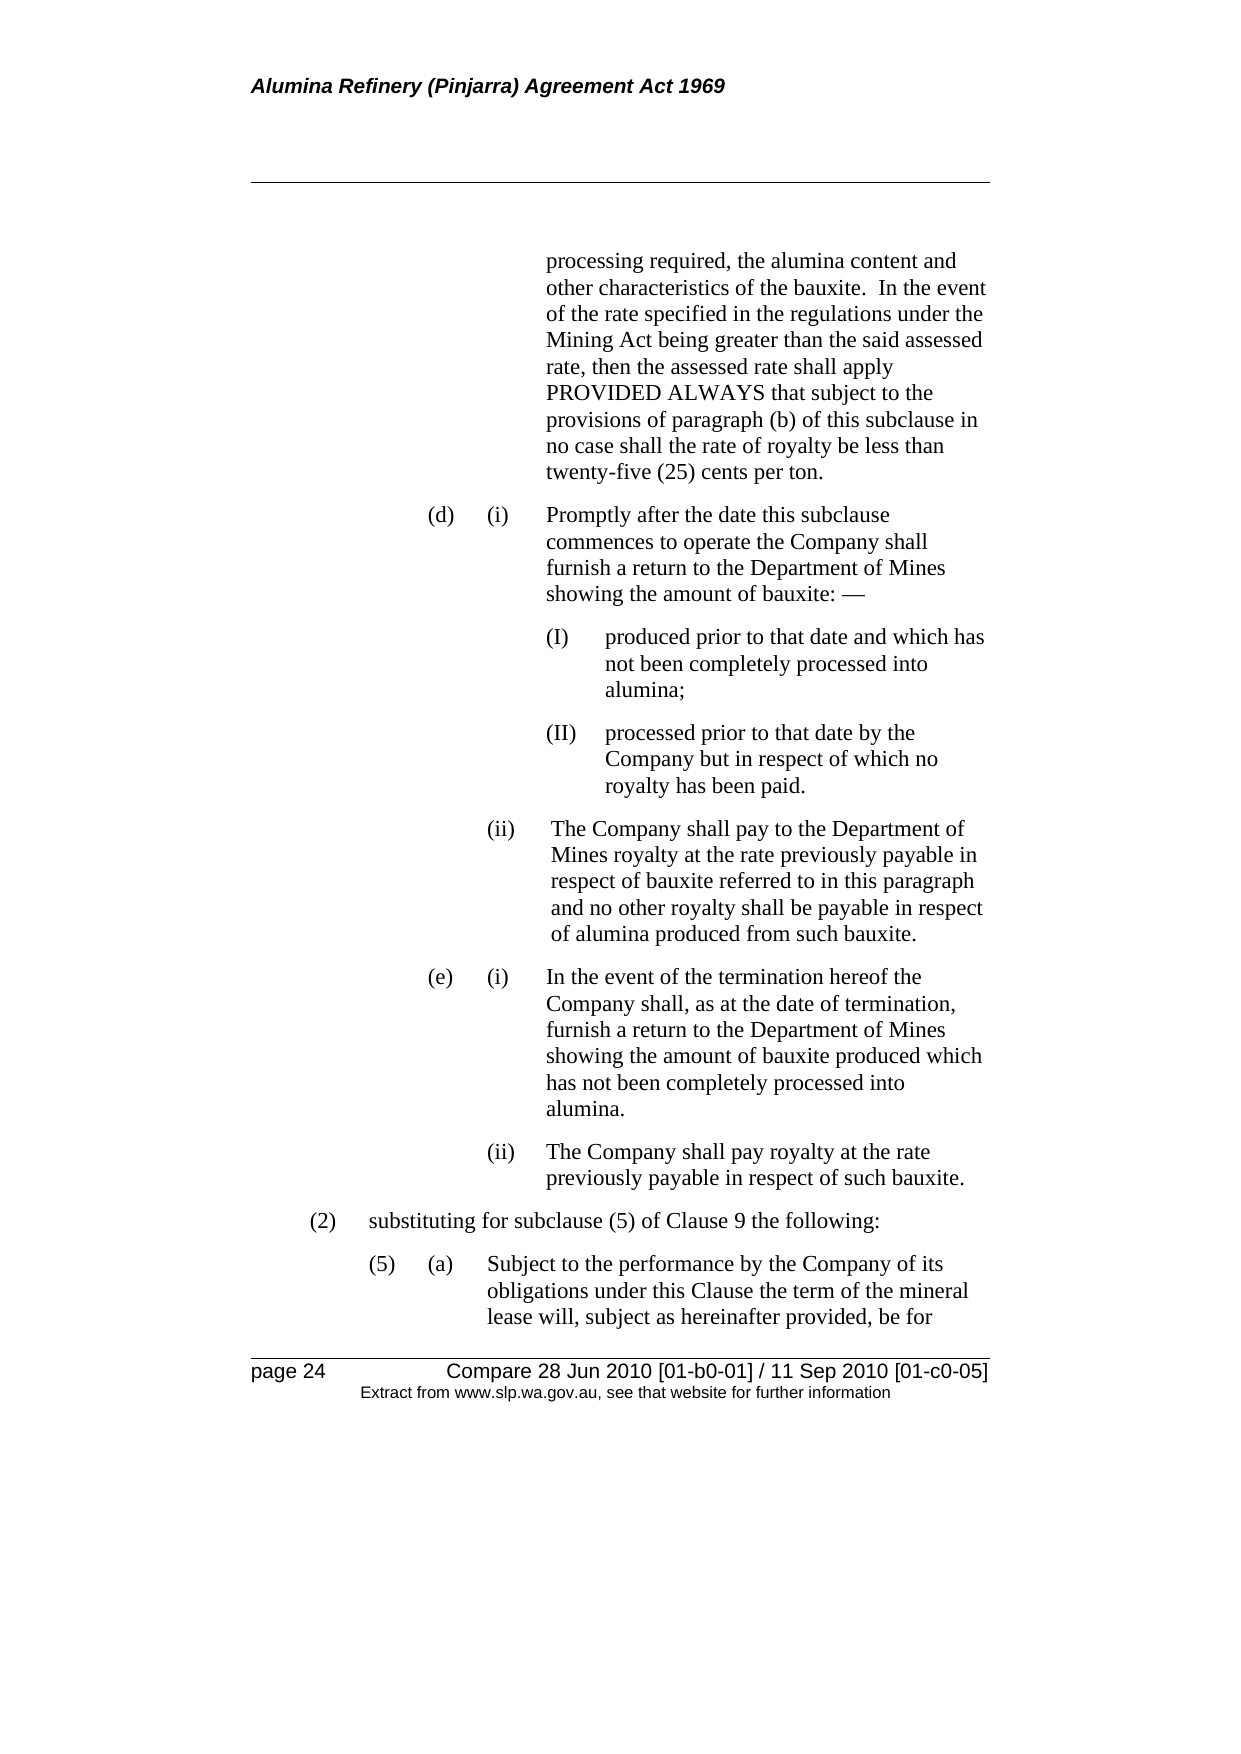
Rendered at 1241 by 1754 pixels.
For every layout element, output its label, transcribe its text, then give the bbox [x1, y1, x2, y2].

text (d) (i) Promptly after the date this subclause commences to operate the Company shall furnish a return to the Department of Mines showing the amount of bauxite: — [251, 501, 990, 607]
text (ii) The Company shall pay to the Department of Mines royalty at the rate previously payable in respect of bauxite referred to in this paragraph and no other royalty shall be payable in respect of alumina produced from such bauxite. [251, 815, 990, 947]
text (I) produced prior to that date and which has not been completely processed into alumina; [251, 623, 990, 702]
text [251, 247, 990, 485]
text (e) (i) In the event of the termination hereof the Company shall, as at the date of termination, furnish a return to the Department of Mines showing the amount of bauxite produced which has not been completely processed into alumina. [251, 963, 990, 1121]
text (II) processed prior to that date by the Company but in respect of which no royalty has been paid. [251, 719, 990, 798]
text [251, 1251, 990, 1329]
text (ii) The Company shall pay royalty at the rate previously payable in respect of such bauxite. [251, 1138, 990, 1191]
text (2) substituting for subclause (5) of Clause 9 the following: [251, 1207, 990, 1234]
